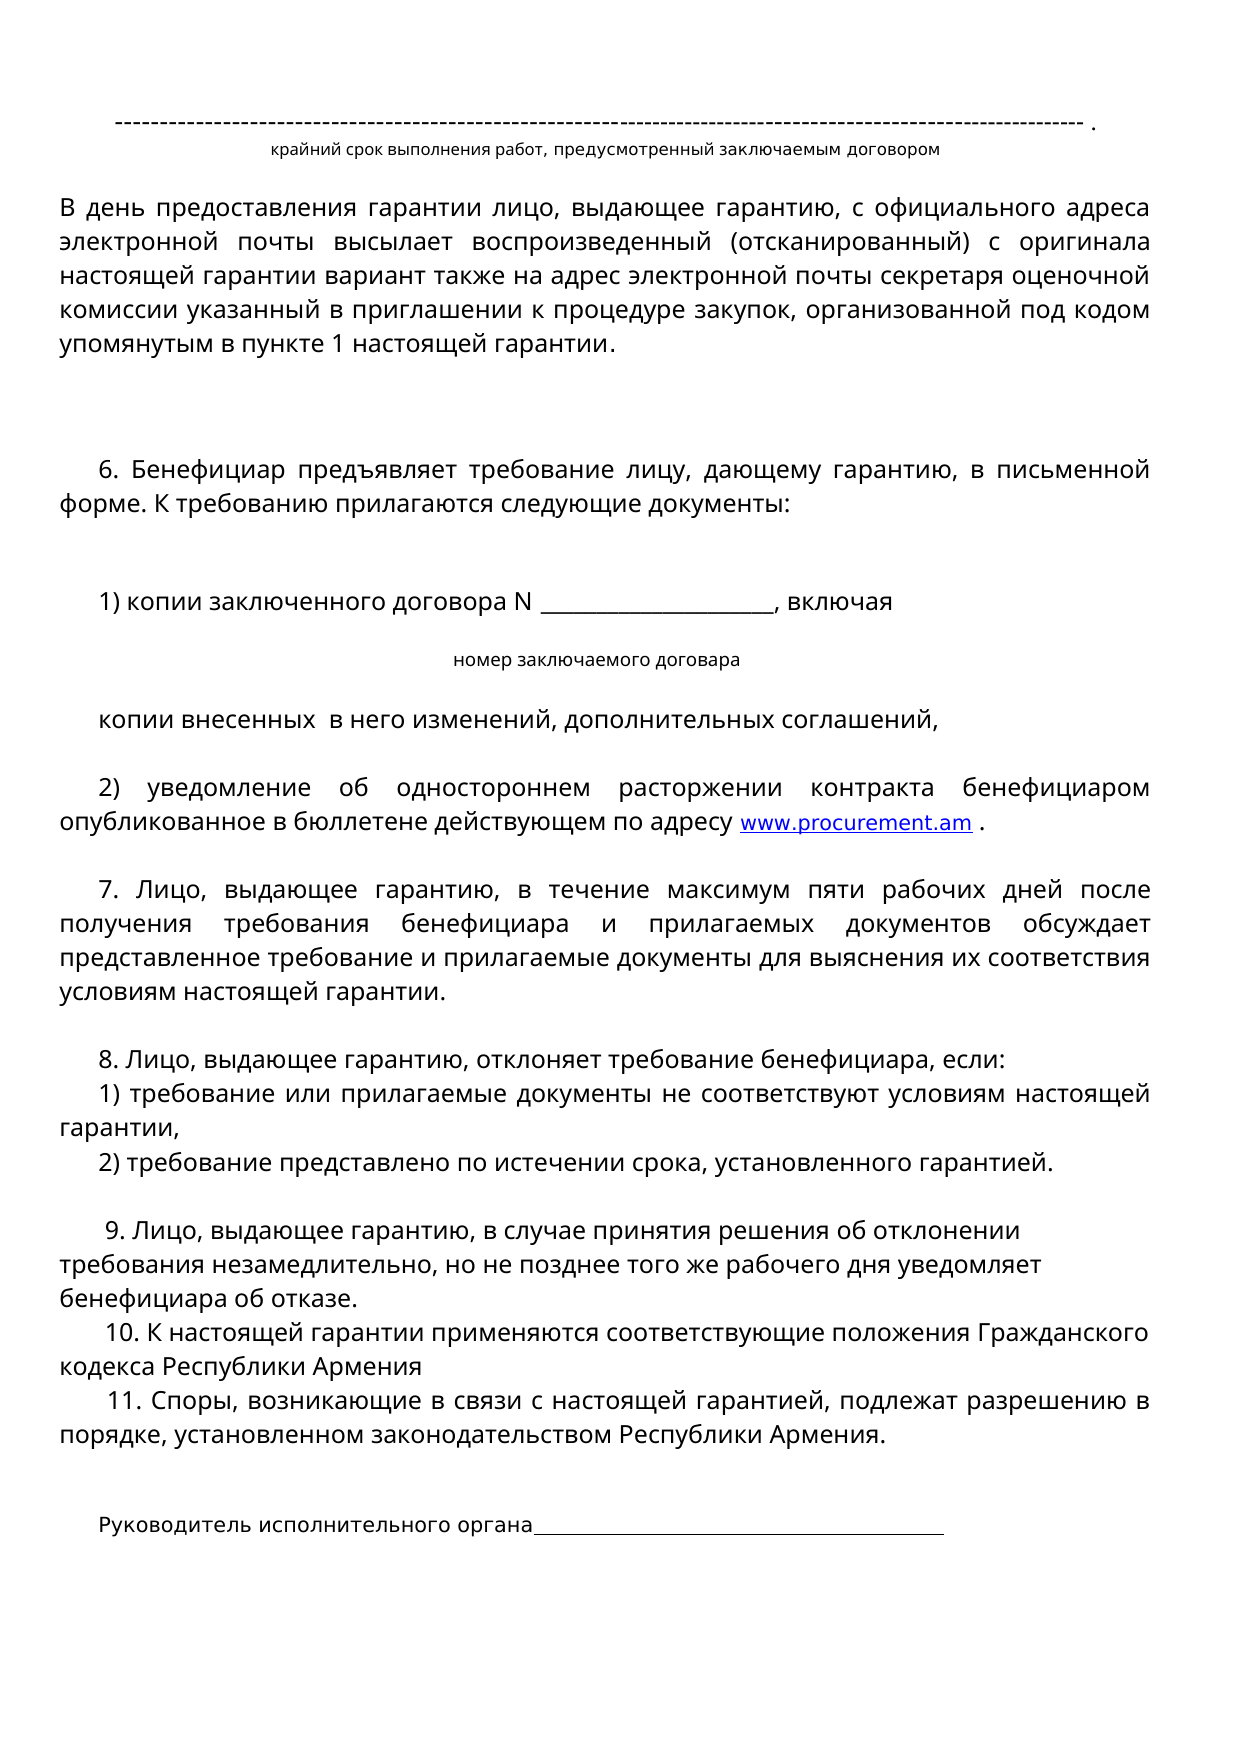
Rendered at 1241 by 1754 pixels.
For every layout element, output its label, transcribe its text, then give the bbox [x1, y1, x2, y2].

text 8. Лицо, выдающее гарантию, отклоняет требование бенефициара, если: [59, 1042, 1152, 1076]
text 1) требование или прилагаемые документы не соответствуют условиям настоящей гарантии, [59, 1076, 1152, 1144]
text 7. Лицо, выдающее гарантию, в течение максимум пяти рабочих дней после получения требования бенефициара и прилагаемых документов обсуждает представленное требование и прилагаемые документы для выяснения их соответствия условиям настоящей гарантии. [59, 872, 1152, 1008]
text 9. Лицо, выдающее гарантию, в случае принятия решения об отклонении требования незамедлительно, но не позднее того же рабочего дня уведомляет бенефициара об отказе. [59, 1212, 1152, 1314]
text В день предоставления гарантии лицо, выдающее гарантию, с официального адреса электронной почты высылает воспроизведенный (отсканированный) с оригинала настоящей гарантии вариант также на адрес электронной почты секретаря оценочной комиссии указанный в приглашении к процедуре закупок, организованной под кодом упомянутым в пункте 1 настоящей гарантии. [59, 189, 1152, 360]
text 1) копии заключенного договора N _____________________, включая [59, 583, 1152, 617]
text 11. Споры, возникающие в связи с настоящей гарантией, подлежат разрешению в порядке, установленном законодательством Республики Армения. [59, 1383, 1152, 1451]
text 10. К настоящей гарантии применяются соответствующие положения Гражданского кодекса Республики Армения [59, 1314, 1152, 1383]
text 2) уведомление об одностороннем расторжении контракта бенефициаром опубликованное в бюллетене действующем по адресу www.procurement.am . [59, 769, 1152, 838]
text 6. Бенефициар предъявляет требование лицу, дающему гарантию, в письменной форме. К требованию прилагаются следующие документы: [59, 452, 1152, 520]
text копии внесенных в него изменений, дополнительных соглашений, [59, 701, 1152, 735]
text номер заключаемого договара [59, 647, 1152, 672]
text 2) требование представлено по истечении срока, установленного гарантией. [59, 1144, 1152, 1178]
text Руководитель исполнительного органа [59, 1513, 1152, 1537]
text --------------------------------------------------------------------------------------------------------------- . крайний срок выполнения работ, предусмотренный заключаемым договором [59, 103, 1152, 160]
